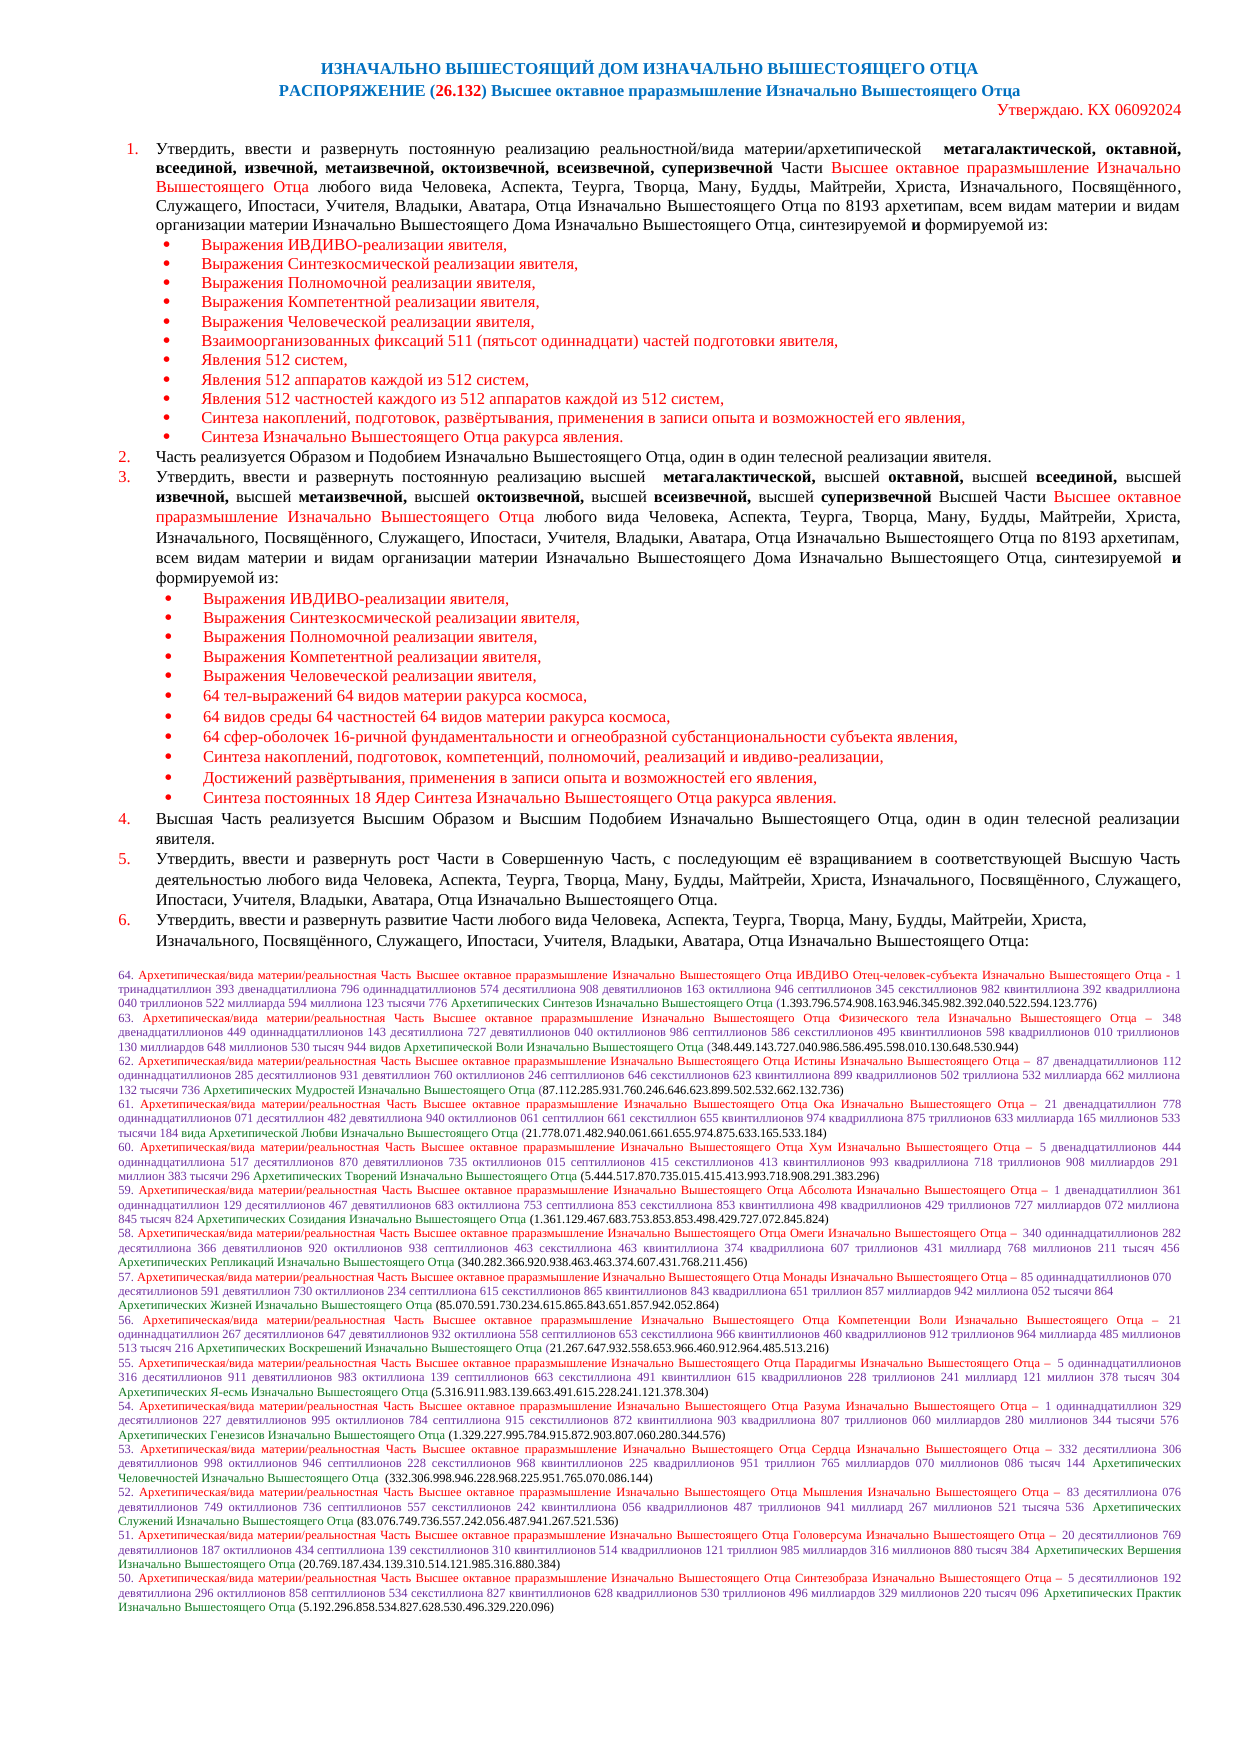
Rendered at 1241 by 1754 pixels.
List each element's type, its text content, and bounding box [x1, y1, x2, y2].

list Достижений развёртывания, применения в записи опыта и возможностей его явления, [165, 768, 1181, 787]
list Взаимоорганизованных фиксаций 511 (пятьсот одиннадцати) частей подготовки явителя, [163, 331, 1181, 350]
subtitle РАСПОРЯЖЕНИЕ (26.132) Высшее октавное праразмышление Изначально Вышестоящего Отца [118, 81, 1181, 100]
text 63. Архетипическая/вида материи/реальностная Часть Высшее октавное праразмышление Изначально Вышестоящего Отца Физического тела Изначально Вышестоящего Отца – 348 двенадцатиллионов 449 одиннадцатиллионов 143 десятиллиона 727 девятиллионов 040 октиллионов 986 септиллионов 586 секстиллионов 495 квинтиллионов 598 квадриллионов 010 триллионов 130 миллиардов 648 миллионов 530 тысяч 944 видов Архетипической Воли Изначально Вышестоящего Отца (348.449.143.727.040.986.586.495.598.010.130.648.530.944) [118, 1011, 1181, 1054]
list Выражения Компетентной реализации явителя, [163, 292, 1181, 311]
list Выражения Человеческой реализации явителя, [163, 311, 1181, 331]
text 51. Архетипическая/вида материи/реальностная Часть Высшее октавное праразмышление Изначально Вышестоящего Отца Головерсума Изначально Вышестоящего Отца – 20 десятиллионов 769 девятиллионов 187 октиллионов 434 септиллиона 139 секстиллионов 310 квинтиллионов 514 квадриллионов 121 триллион 985 миллиардов 316 миллионов 880 тысяч 384 Архетипических Вершения Изначально Вышестоящего Отца (20.769.187.434.139.310.514.121.985.316.880.384) [118, 1528, 1181, 1571]
list 64 видов среды 64 частностей 64 видов материи ракурса космоса, [165, 706, 1181, 726]
list Синтеза постоянных 18 Ядер Синтеза Изначально Вышестоящего Отца ракурса явления. [165, 788, 1181, 807]
list Высшая Часть реализуется Высшим Образом и Высшим Подобием Изначально Вышестоящего Отца, один в один телесной реализации явителя. [118, 808, 1181, 848]
list Выражения Полномочной реализации явителя, [165, 627, 1181, 646]
text 60. Архетипическая/вида материи/реальностная Часть Высшее октавное праразмышление Изначально Вышестоящего Отца Хум Изначально Вышестоящего Отца – 5 двенадцатиллионов 444 одиннадцатиллиона 517 десятиллионов 870 девятиллионов 735 октиллионов 015 септиллионов 415 секстиллионов 413 квинтиллионов 993 квадриллиона 718 триллионов 908 миллиардов 291 миллион 383 тысячи 296 Архетипических Творений Изначально Вышестоящего Отца (5.444.517.870.735.015.415.413.993.718.908.291.383.296) [118, 1140, 1181, 1183]
list Синтеза накоплений, подготовок, компетенций, полномочий, реализаций и ивдиво-реализации, [165, 747, 1181, 767]
list Выражения Человеческой реализации явителя, [165, 666, 1181, 685]
list Явления 512 частностей каждого из 512 аппаратов каждой из 512 систем, [163, 388, 1181, 408]
list Синтеза накоплений, подготовок, развёртывания, применения в записи опыта и возможностей его явления, [163, 408, 1181, 427]
list Явления 512 систем, [163, 350, 1181, 369]
list 64 тел-выражений 64 видов материи ракурса космоса, [165, 686, 1181, 705]
text 54. Архетипическая/вида материи/реальностная Часть Высшее октавное праразмышление Изначально Вышестоящего Отца Разума Изначально Вышестоящего Отца – 1 одиннадцатиллион 329 десятиллионов 227 девятиллионов 995 октиллионов 784 септиллиона 915 секстиллионов 872 квинтиллиона 903 квадриллиона 807 триллионов 060 миллиардов 280 миллионов 344 тысячи 576 Архетипических Генезисов Изначально Вышестоящего Отца (1.329.227.995.784.915.872.903.807.060.280.344.576) [118, 1399, 1181, 1442]
text 61. Архетипическая/вида материи/реальностная Часть Высшее октавное праразмышление Изначально Вышестоящего Отца Ока Изначально Вышестоящего Отца – 21 двенадцатиллион 778 одиннадцатиллионов 071 десятиллион 482 девятиллиона 940 октиллионов 061 септиллион 661 секстиллион 655 квинтиллионов 974 квадриллиона 875 триллионов 633 миллиарда 165 миллионов 533 тысячи 184 вида Архетипической Любви Изначально Вышестоящего Отца (21.778.071.482.940.061.661.655.974.875.633.165.533.184) [118, 1097, 1181, 1140]
text Утверждаю. КХ 06092024 [118, 100, 1181, 119]
list Утвердить, ввести и развернуть рост Части в Совершенную Часть, с последующим её взращиванием в соответствующей Высшую Часть деятельностью любого вида Человека, Аспекта, Теурга, Творца, Ману, Будды, Майтрейи, Христа, Изначального, Посвящённого, Служащего, Ипостаси, Учителя, Владыки, Аватара, Отца Изначально Вышестоящего Отца. [118, 849, 1181, 909]
list Явления 512 аппаратов каждой из 512 систем, [163, 369, 1181, 388]
list 64 сфер-оболочек 16-ричной фундаментальности и огнеобразной субстанциональности субъекта явления, [165, 727, 1181, 746]
text 55. Архетипическая/вида материи/реальностная Часть Высшее октавное праразмышление Изначально Вышестоящего Отца Парадигмы Изначально Вышестоящего Отца – 5 одиннадцатиллионов 316 десятиллионов 911 девятиллионов 983 октиллиона 139 септиллионов 663 секстиллиона 491 квинтиллион 615 квадриллионов 228 триллионов 241 миллиард 121 миллион 378 тысяч 304 Архетипических Я-есмь Изначально Вышестоящего Отца (5.316.911.983.139.663.491.615.228.241.121.378.304) [118, 1356, 1181, 1399]
list Выражения ИВДИВО-реализации явителя, [165, 588, 1181, 608]
list Выражения ИВДИВО-реализации явителя, [163, 234, 1181, 254]
text 56. Архетипическая/вида материи/реальностная Часть Высшее октавное праразмышление Изначально Вышестоящего Отца Компетенции Воли Изначально Вышестоящего Отца – 21 одиннадцатиллион 267 десятиллионов 647 девятиллионов 932 октиллиона 558 септиллионов 653 секстиллиона 966 квинтиллионов 460 квадриллионов 912 триллионов 964 миллиарда 485 миллионов 513 тысяч 216 Архетипических Воскрешений Изначально Вышестоящего Отца (21.267.647.932.558.653.966.460.912.964.485.513.216) [118, 1312, 1181, 1356]
list Выражения Компетентной реализации явителя, [165, 646, 1181, 666]
list Выражения Синтезкосмической реализации явителя, [165, 608, 1181, 627]
list Синтеза Изначально Вышестоящего Отца ракурса явления. [163, 427, 1181, 446]
text 53. Архетипическая/вида материи/реальностная Часть Высшее октавное праразмышление Изначально Вышестоящего Отца Сердца Изначально Вышестоящего Отца – 332 десятиллиона 306 девятиллионов 998 октиллионов 946 септиллионов 228 секстиллионов 968 квинтиллионов 225 квадриллионов 951 триллион 765 миллиардов 070 миллионов 086 тысяч 144 Архетипических Человечностей Изначально Вышестоящего Отца (332.306.998.946.228.968.225.951.765.070.086.144) [118, 1442, 1181, 1485]
text 52. Архетипическая/вида материи/реальностная Часть Высшее октавное праразмышление Изначально Вышестоящего Отца Мышления Изначально Вышестоящего Отца – 83 десятиллиона 076 девятиллионов 749 октиллионов 736 септиллионов 557 секстиллионов 242 квинтиллиона 056 квадриллионов 487 триллионов 941 миллиард 267 миллионов 521 тысяча 536 Архетипических Служений Изначально Вышестоящего Отца (83.076.749.736.557.242.056.487.941.267.521.536) [118, 1485, 1181, 1528]
list Утвердить, ввести и развернуть постоянную реализацию реальностной/вида материи/архетипической метагалактической, октавной, всеединой, извечной, метаизвечной, октоизвечной, всеизвечной, суперизвечной Части Высшее октавное праразмышление Изначально Вышестоящего Отца любого вида Человека, Аспекта, Теурга, Творца, Ману, Будды, Майтрейи, Христа, Изначального, Посвящённого, Служащего, Ипостаси, Учителя, Владыки, Аватара, Отца Изначально Вышестоящего Отца по 8193 архетипам, всем видам материи и видам организации материи Изначально Вышестоящего Дома Изначально Вышестоящего Отца, синтезируемой и формируемой из: [126, 138, 1181, 234]
list Выражения Синтезкосмической реализации явителя, [163, 254, 1181, 273]
list Выражения Полномочной реализации явителя, [163, 273, 1181, 292]
text 64. Архетипическая/вида материи/реальностная Часть Высшее октавное праразмышление Изначально Вышестоящего Отца ИВДИВО Отец-человек-субъекта Изначально Вышестоящего Отца - 1 тринадцатиллион 393 двенадцатиллиона 796 одиннадцатиллионов 574 десятиллиона 908 девятиллионов 163 октиллиона 946 септиллионов 345 секстиллионов 982 квинтиллиона 392 квадриллиона 040 триллионов 522 миллиарда 594 миллиона 123 тысячи 776 Архетипических Синтезов Изначально Вышестоящего Отца (1.393.796.574.908.163.946.345.982.392.040.522.594.123.776) [118, 967, 1181, 1011]
list Часть реализуется Образом и Подобием Изначально Вышестоящего Отца, один в один телесной реализации явителя. [118, 446, 1181, 466]
text 57. Архетипическая/вида материи/реальностная Часть Высшее октавное праразмышление Изначально Вышестоящего Отца Монады Изначально Вышестоящего Отца – 85 одиннадцатиллионов 070 десятиллионов 591 девятиллион 730 октиллионов 234 септиллиона 615 секстиллионов 865 квинтиллионов 843 квадриллиона 651 триллион 857 миллиардов 942 миллиона 052 тысячи 864 Архетипических Жизней Изначально Вышестоящего Отца (85.070.591.730.234.615.865.843.651.857.942.052.864) [118, 1269, 1181, 1312]
text ИЗНАЧАЛЬНО ВЫШЕСТОЯЩИЙ ДОМ ИЗНАЧАЛЬНО ВЫШЕСТОЯЩЕГО ОТЦА [118, 59, 1181, 78]
list Утвердить, ввести и развернуть развитие Части любого вида Человека, Аспекта, Теурга, Творца, Ману, Будды, Майтрейи, Христа, Изначального, Посвящённого, Служащего, Ипостаси, Учителя, Владыки, Аватара, Отца Изначально Вышестоящего Отца: [118, 910, 1181, 949]
text 58. Архетипическая/вида материи/реальностная Часть Высшее октавное праразмышление Изначально Вышестоящего Отца Омеги Изначально Вышестоящего Отца – 340 одиннадцатиллионов 282 десятиллиона 366 девятиллионов 920 октиллионов 938 септиллионов 463 секстиллиона 463 квинтиллиона 374 квадриллиона 607 триллионов 431 миллиард 768 миллионов 211 тысяч 456 Архетипических Репликаций Изначально Вышестоящего Отца (340.282.366.920.938.463.463.374.607.431.768.211.456) [118, 1226, 1181, 1269]
text 50. Архетипическая/вида материи/реальностная Часть Высшее октавное праразмышление Изначально Вышестоящего Отца Синтезобраза Изначально Вышестоящего Отца – 5 десятиллионов 192 девятиллиона 296 октиллионов 858 септиллионов 534 секстиллиона 827 квинтиллионов 628 квадриллионов 530 триллионов 496 миллиардов 329 миллионов 220 тысяч 096 Архетипических Практик Изначально Вышестоящего Отца (5.192.296.858.534.827.628.530.496.329.220.096) [118, 1571, 1181, 1614]
list Утвердить, ввести и развернуть постоянную реализацию высшей метагалактической, высшей октавной, высшей всеединой, высшей извечной, высшей метаизвечной, высшей октоизвечной, высшей всеизвечной, высшей суперизвечной Высшей Части Высшее октавное праразмышление Изначально Вышестоящего Отца любого вида Человека, Аспекта, Теурга, Творца, Ману, Будды, Майтрейи, Христа, Изначального, Посвящённого, Служащего, Ипостаси, Учителя, Владыки, Аватара, Отца Изначально Вышестоящего Отца по 8193 архетипам, всем видам материи и видам организации материи Изначально Вышестоящего Дома Изначально Вышестоящего Отца, синтезируемой и формируемой из: [118, 467, 1181, 587]
text 62. Архетипическая/вида материи/реальностная Часть Высшее октавное праразмышление Изначально Вышестоящего Отца Истины Изначально Вышестоящего Отца – 87 двенадцатиллионов 112 одиннадцатиллионов 285 десятиллионов 931 девятиллион 760 октиллионов 246 септиллионов 646 секстиллионов 623 квинтиллиона 899 квадриллионов 502 триллиона 532 миллиарда 662 миллиона 132 тысячи 736 Архетипических Мудростей Изначально Вышестоящего Отца (87.112.285.931.760.246.646.623.899.502.532.662.132.736) [118, 1054, 1181, 1097]
text 59. Архетипическая/вида материи/реальностная Часть Высшее октавное праразмышление Изначально Вышестоящего Отца Абсолюта Изначально Вышестоящего Отца – 1 двенадцатиллион 361 одиннадцатиллион 129 десятиллионов 467 девятиллионов 683 октиллиона 753 септиллиона 853 секстиллиона 853 квинтиллиона 498 квадриллионов 429 триллионов 727 миллиардов 072 миллиона 845 тысяч 824 Архетипических Созидания Изначально Вышестоящего Отца (1.361.129.467.683.753.853.853.498.429.727.072.845.824) [118, 1183, 1181, 1226]
